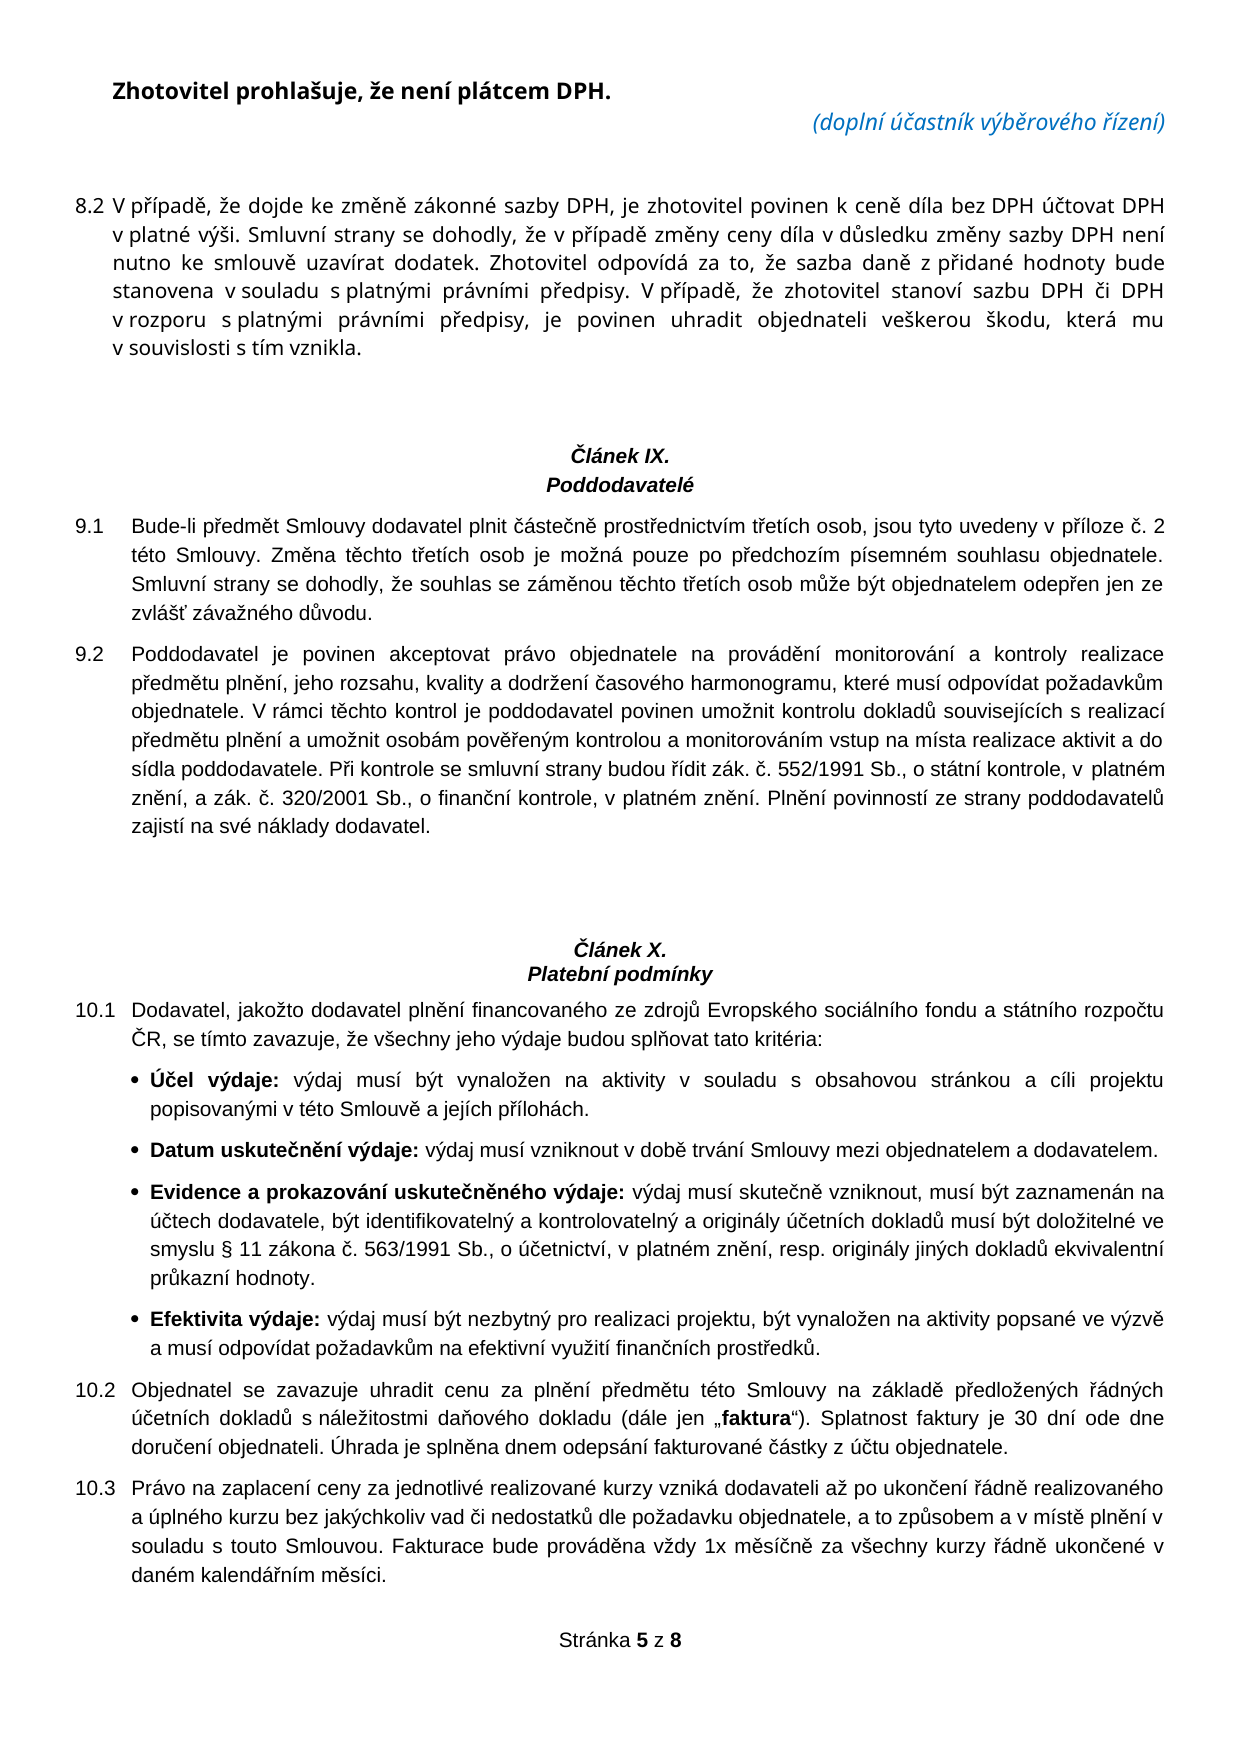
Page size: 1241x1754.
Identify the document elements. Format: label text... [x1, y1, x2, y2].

text Poddodavatelé [75, 473, 1165, 497]
list Právo na zaplacení ceny za jednotlivé realizované kurzy vzniká dodavateli až po ukončení řádně realizovaného a úplného kurzu bez jakýchkoliv vad či nedostatků dle požadavku objednatele, a to způsobem a v místě plnění v souladu s touto Smlouvou. Fakturace bude prováděna vždy 1x měsíčně za všechny kurzy řádně ukončené v daném kalendářním měsíci. [75, 1476, 1165, 1586]
list Dodavatel, jakožto dodavatel plnění financovaného ze zdrojů Evropského sociálního fondu a státního rozpočtu ČR, se tímto zavazuje, že všechny jeho výdaje budou splňovat tato kritéria: [75, 998, 1165, 1051]
list Bude-li předmět Smlouvy dodavatel plnit částečně prostřednictvím třetích osob, jsou tyto uvedeny v příloze č. 2 této Smlouvy. Změna těchto třetích osob je možná pouze po předchozím písemném souhlasu objednatele. Smluvní strany se dohodly, že souhlas se záměnou těchto třetích osob může být objednatelem odepřen jen ze zvlášť závažného důvodu. [75, 514, 1165, 624]
list Evidence a prokazování uskutečněného výdaje: výdaj musí skutečně vzniknout, musí být zaznamenán na účtech dodavatele, být identifikovatelný a kontrolovatelný a originály účetních dokladů musí být doložitelné ve smyslu § 11 zákona č. 563/1991 Sb., o účetnictví, v platném znění, resp. originály jiných dokladů ekvivalentní průkazní hodnoty. [131, 1180, 1165, 1290]
text Článek IX. [75, 444, 1165, 468]
list Poddodavatel je povinen akceptovat právo objednatele na provádění monitorování a kontroly realizace předmětu plnění, jeho rozsahu, kvality a dodržení časového harmonogramu, které musí odpovídat požadavkům objednatele. V rámci těchto kontrol je poddodavatel povinen umožnit kontrolu dokladů souvisejících s realizací předmětu plnění a umožnit osobám pověřeným kontrolou a monitorováním vstup na místa realizace aktivit a do sídla poddodavatele. Při kontrole se smluvní strany budou řídit zák. č. 552/1991 Sb., o státní kontrole, v platném znění, a zák. č. 320/2001 Sb., o finanční kontrole, v platném znění. Plnění povinností ze strany poddodavatelů zajistí na své náklady dodavatel. [75, 642, 1165, 838]
list Objednatel se zavazuje uhradit cenu za plnění předmětu této Smlouvy na základě předložených řádných účetních dokladů s náležitostmi daňového dokladu (dále jen „faktura“). Splatnost faktury je 30 dní ode dne doručení objednateli. Úhrada je splněna dnem odepsání fakturované částky z účtu objednatele. [75, 1377, 1165, 1459]
text Zhotovitel prohlašuje, že není plátcem DPH. [112, 75, 1165, 106]
list Datum uskutečnění výdaje: výdaj musí vzniknout v době trvání Smlouvy mezi objednatelem a dodavatelem. [131, 1138, 1165, 1162]
text Článek X. [75, 938, 1165, 962]
list V případě, že dojde ke změně zákonné sazby DPH, je zhotovitel povinen k ceně díla bez DPH účtovat DPH v platné výši. Smluvní strany se dohodly, že v případě změny ceny díla v důsledku změny sazby DPH není nutno ke smlouvě uzavírat dodatek. Zhotovitel odpovídá za to, že sazba daně z přidané hodnoty bude stanovena v souladu s platnými právními předpisy. V případě, že zhotovitel stanoví sazbu DPH či DPH v rozporu s platnými právními předpisy, je povinen uhradit objednateli veškerou škodu, která mu v souvislosti s tím vznikla. [75, 191, 1165, 362]
list Efektivita výdaje: výdaj musí být nezbytný pro realizaci projektu, být vynaložen na aktivity popsané ve výzvě a musí odpovídat požadavkům na efektivní využití finančních prostředků. [131, 1307, 1165, 1360]
text (doplní účastník výběrového řízení) [112, 106, 1165, 137]
list Účel výdaje: výdaj musí být vynaložen na aktivity v souladu s obsahovou stránkou a cíli projektu popisovanými v této Smlouvě a jejích přílohách. [131, 1068, 1165, 1121]
text Platební podmínky [75, 962, 1165, 986]
